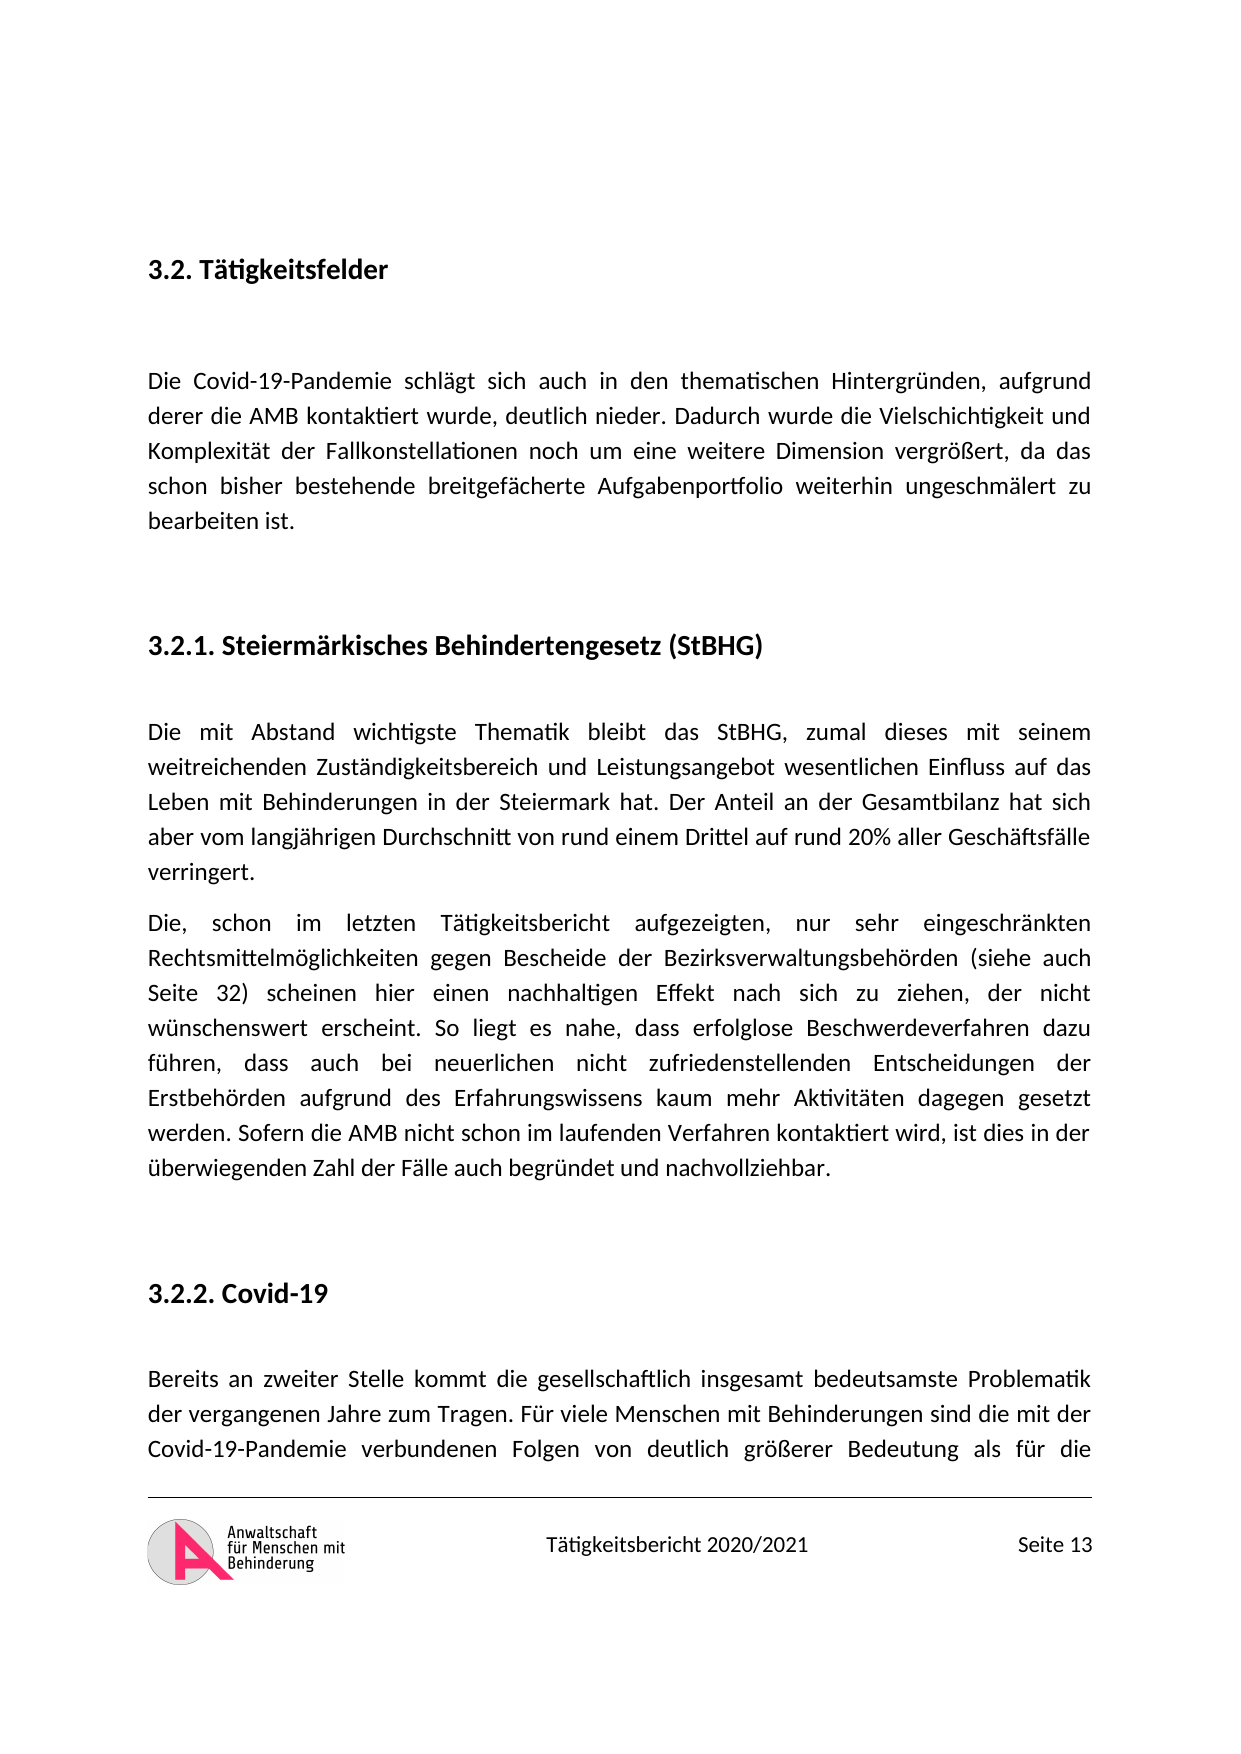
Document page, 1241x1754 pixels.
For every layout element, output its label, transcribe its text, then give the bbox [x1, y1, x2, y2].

text 3.2.2. Covid-19 [148, 1275, 1092, 1311]
text Die mit Abstand wichtigste Thematik bleibt das StBHG, zumal dieses mit seinem weitreichenden Zuständigkeitsbereich und Leistungsangebot wesentlichen Einfluss auf das Leben mit Behinderungen in der Steiermark hat. Der Anteil an der Gesamtbilanz hat sich aber vom langjährigen Durchschnitt von rund einem Drittel auf rund 20% aller Geschäftsfälle verringert. [148, 716, 1092, 886]
text 3.2.1. Steiermärkisches Behindertengesetz (StBHG) [148, 627, 1092, 663]
text Die, schon im letzten Tätigkeitsbericht aufgezeigten, nur sehr eingeschränkten Rechtsmittelmöglichkeiten gegen Bescheide der Bezirksverwaltungsbehörden (siehe auch Seite 32) scheinen hier einen nachhaltigen Effekt nach sich zu ziehen, der nicht wünschenswert erscheint. So liegt es nahe, dass erfolglose Beschwerdeverfahren dazu führen, dass auch bei neuerlichen nicht zufriedenstellenden Entscheidungen der Erstbehörden aufgrund des Erfahrungswissens kaum mehr Aktivitäten dagegen gesetzt werden. Sofern die AMB nicht schon im laufenden Verfahren kontaktiert wird, ist dies in der überwiegenden Zahl der Fälle auch begründet und nachvollziehbar. [148, 907, 1092, 1183]
text Die Covid-19-Pandemie schlägt sich auch in den thematischen Hintergründen, aufgrund derer die AMB kontaktiert wurde, deutlich nieder. Dadurch wurde die Vielschichtigkeit und Komplexität der Fallkonstellationen noch um eine weitere Dimension vergrößert, da das schon bisher bestehende breitgefächerte Aufgabenportfolio weiterhin ungeschmälert zu bearbeiten ist. [148, 365, 1092, 535]
text 3.2. Tätigkeitsfelder [148, 251, 1092, 287]
picture [147, 1519, 345, 1585]
